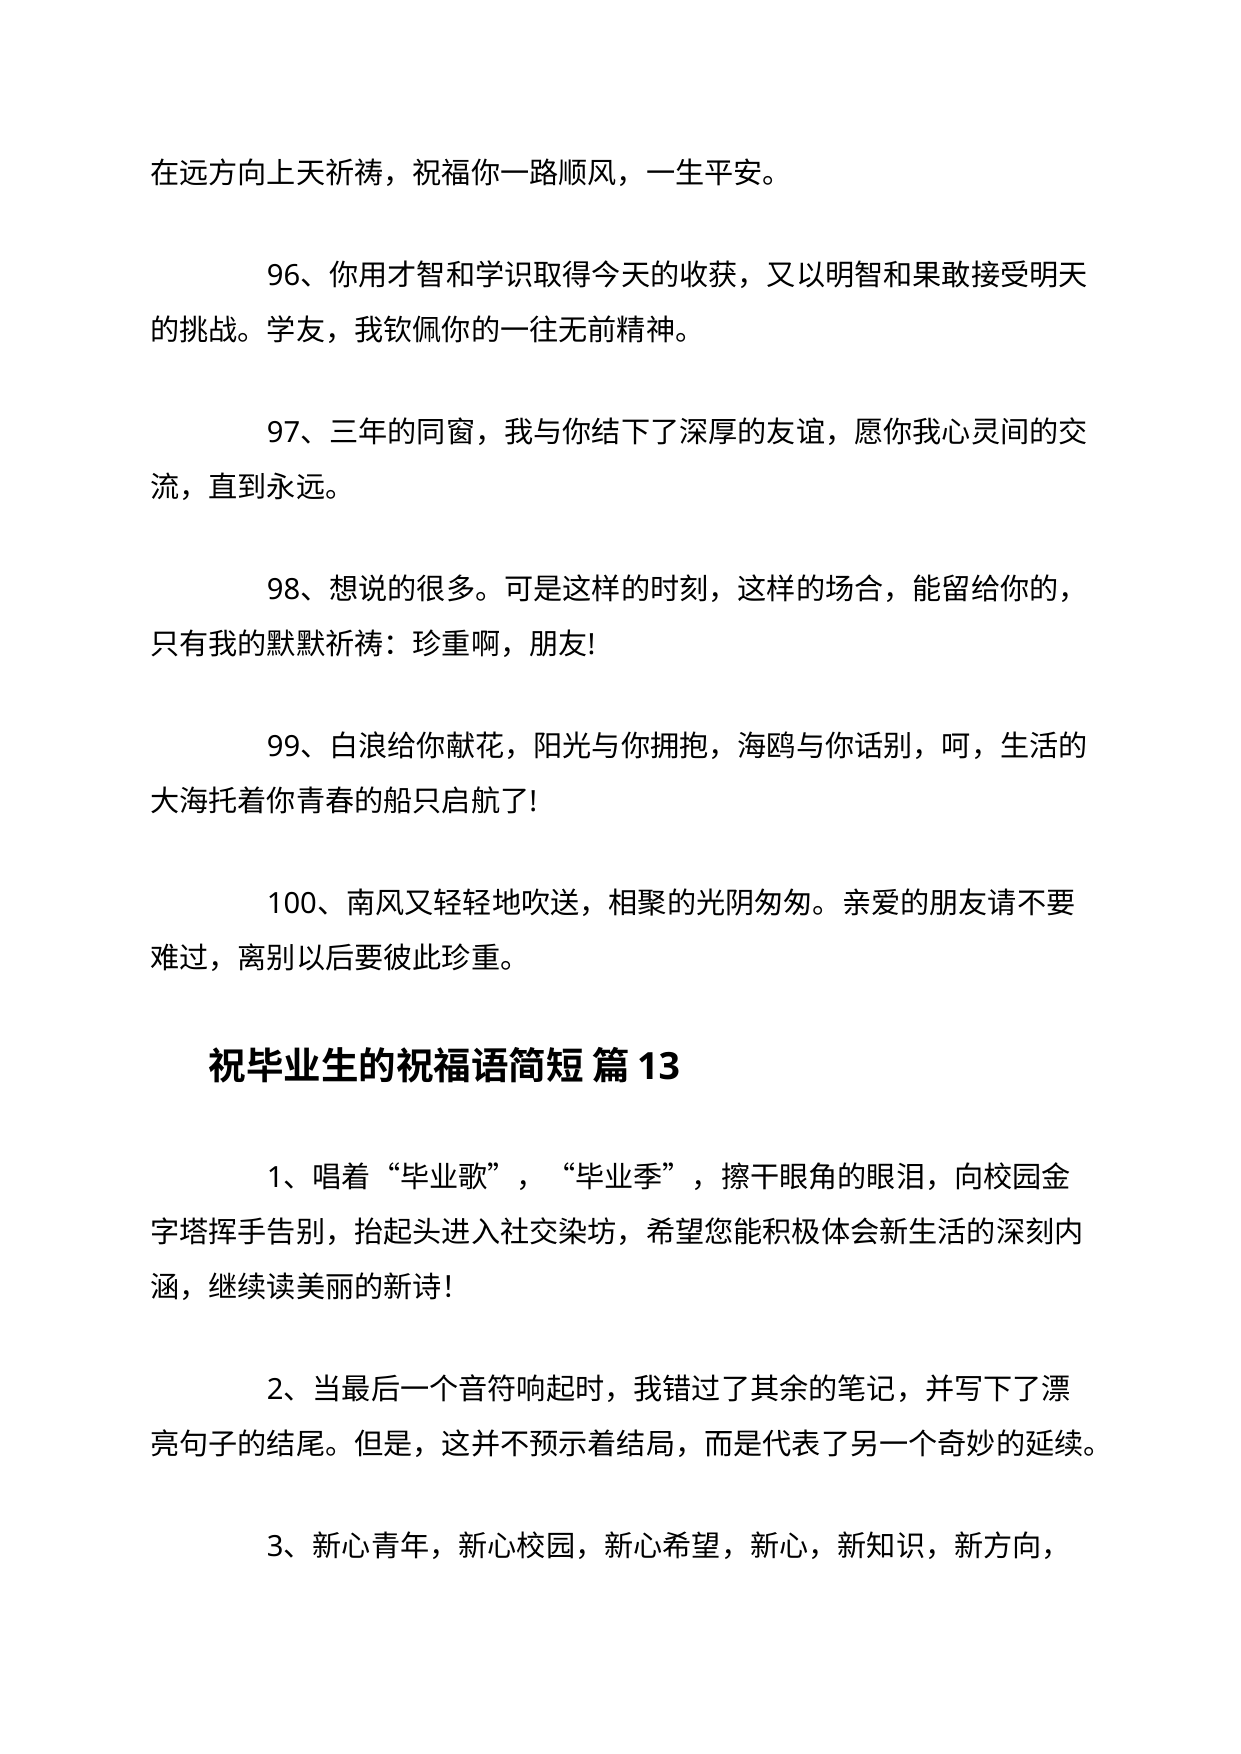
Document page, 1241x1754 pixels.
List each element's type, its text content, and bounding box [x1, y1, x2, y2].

text 1、唱着“毕业歌”，“毕业季”，擦干眼角的眼泪，向校园金字塔挥手告别，抬起头进入社交染坊，希望您能积极体会新生活的深刻内涵，继续读美丽的新诗！ [150, 1154, 1090, 1306]
text 2、当最后一个音符响起时，我错过了其余的笔记，并写下了漂亮句子的结尾。但是，这并不预示着结局，而是代表了另一个奇妙的延续。 [150, 1365, 1090, 1463]
text 99、白浪给你献花，阳光与你拥抱，海鸥与你话别，呵，生活的大海托着你青春的船只启航了! [150, 722, 1090, 820]
text 100、南风又轻轻地吹送，相聚的光阴匆匆。亲爱的朋友请不要难过，离别以后要彼此珍重。 [150, 879, 1090, 977]
text 祝毕业生的祝福语简短 篇13 [150, 1036, 1090, 1091]
text 97、三年的同窗，我与你结下了深厚的友谊，愿你我心灵间的交流，直到永远。 [150, 408, 1090, 506]
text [150, 150, 1090, 192]
text 96、你用才智和学识取得今天的收获，又以明智和果敢接受明天的挑战。学友，我钦佩你的一往无前精神。 [150, 252, 1090, 349]
text 98、想说的很多。可是这样的时刻，这样的场合，能留给你的，只有我的默默祈祷：珍重啊，朋友! [150, 565, 1090, 663]
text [150, 1522, 1090, 1564]
